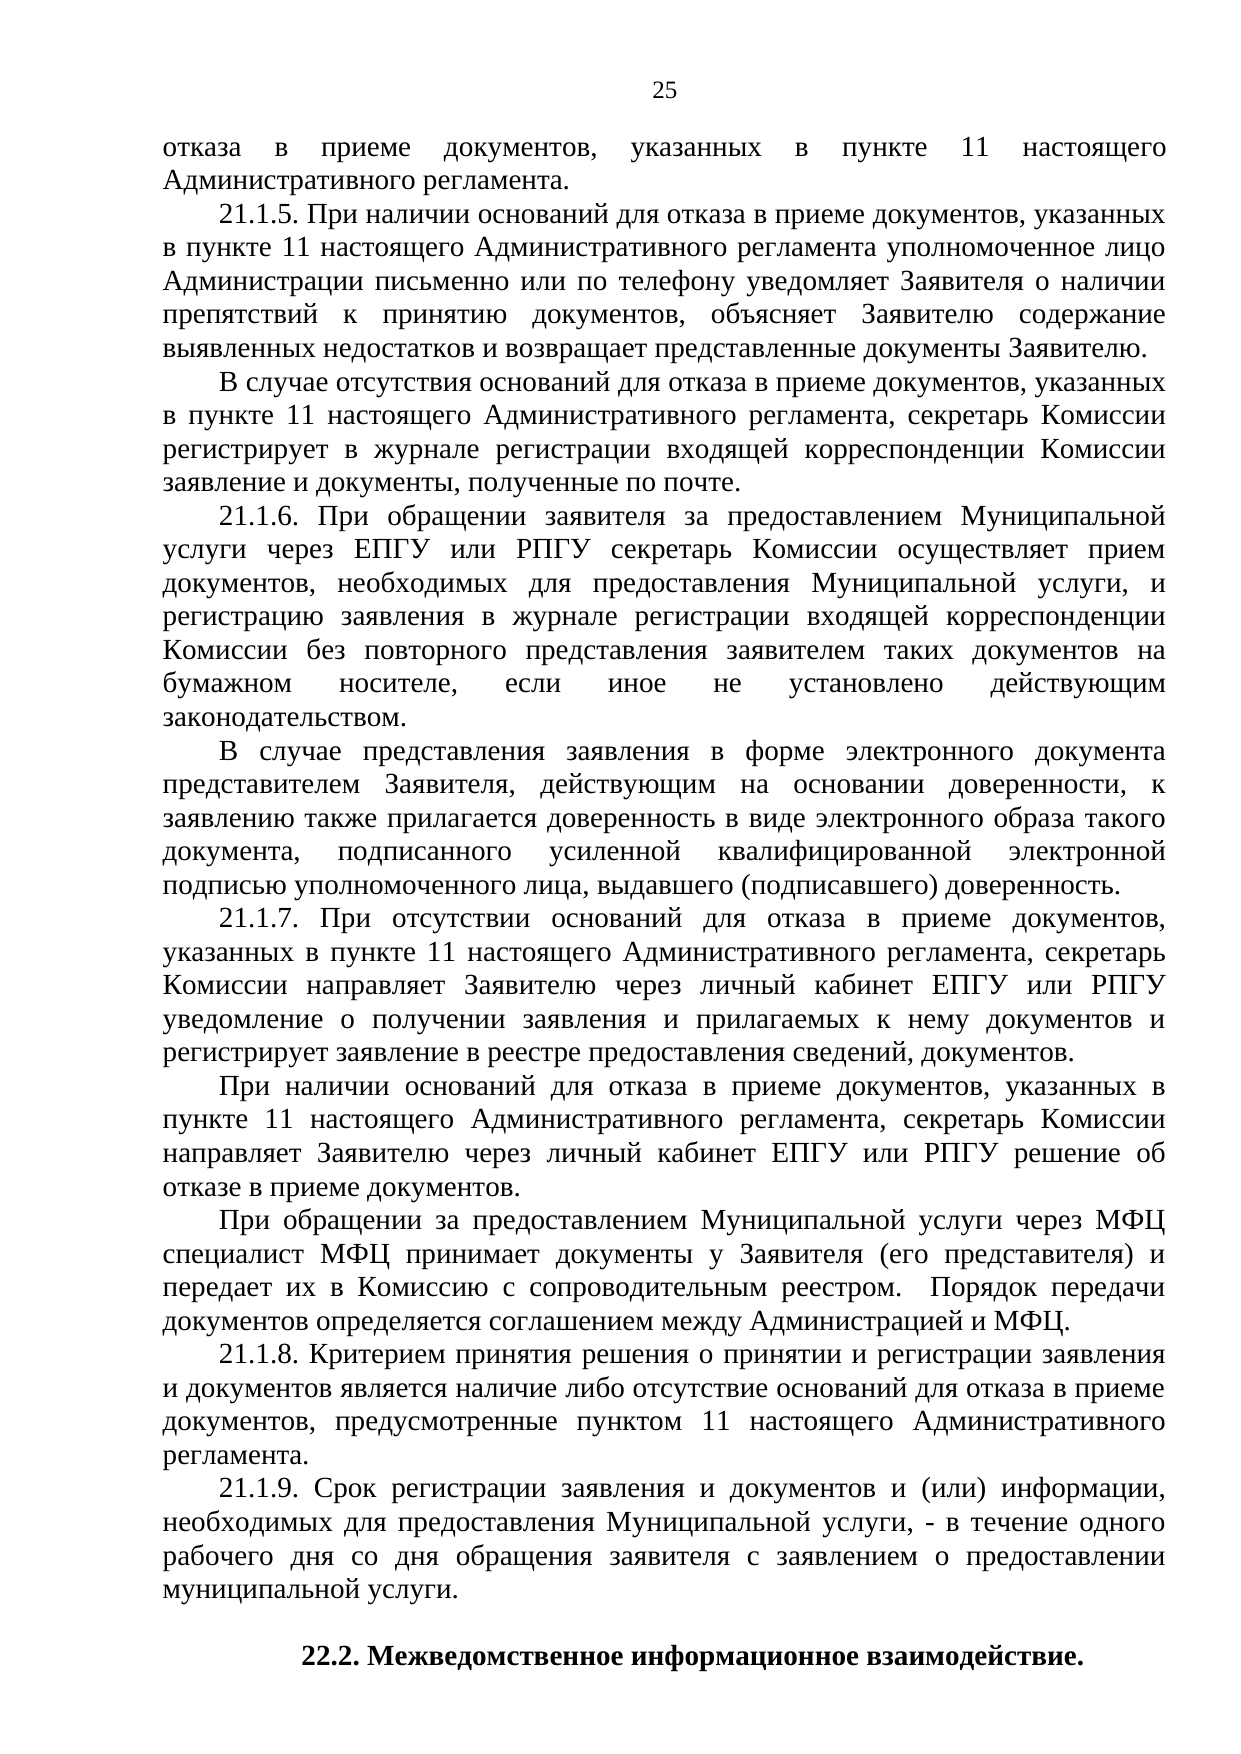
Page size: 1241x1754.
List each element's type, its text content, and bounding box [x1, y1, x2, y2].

text При наличии оснований для отказа в приеме документов, указанных в пункте 11 настоящего Административного регламента, секретарь Комиссии направляет Заявителю через личный кабинет ЕПГУ или РПГУ решение об отказе в приеме документов. [162, 1068, 1167, 1202]
text 21.1.7. При отсутствии оснований для отказа в приеме документов, указанных в пункте 11 настоящего Административного регламента, секретарь Комиссии направляет Заявителю через личный кабинет ЕПГУ или РПГУ уведомление о получении заявления и прилагаемых к нему документов и регистрирует заявление в реестре предоставления сведений, документов. [162, 900, 1167, 1068]
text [162, 129, 1167, 196]
text 21.1.6. При обращении заявителя за предоставлением Муниципальной услуги через ЕПГУ или РПГУ секретарь Комиссии осуществляет прием документов, необходимых для предоставления Муниципальной услуги, и регистрацию заявления в журнале регистрации входящей корреспонденции Комиссии без повторного представления заявителем таких документов на бумажном носителе, если иное не установлено действующим законодательством. [162, 498, 1167, 733]
text 22.2. Межведомственное информационное взаимодействие. [162, 1638, 1167, 1672]
text При обращении за предоставлением Муниципальной услуги через МФЦ специалист МФЦ принимает документы у Заявителя (его представителя) и передает их в Комиссию с сопроводительным реестром. Порядок передачи документов определяется соглашением между Администрацией и МФЦ. [162, 1202, 1167, 1336]
text 21.1.9. Срок регистрации заявления и документов и (или) информации, необходимых для предоставления Муниципальной услуги, - в течение одного рабочего дня со дня обращения заявителя с заявлением о предоставлении муниципальной услуги. [162, 1471, 1167, 1605]
text 21.1.5. При наличии оснований для отказа в приеме документов, указанных в пункте 11 настоящего Административного регламента уполномоченное лицо Администрации письменно или по телефону уведомляет Заявителя о наличии препятствий к принятию документов, объясняет Заявителю содержание выявленных недостатков и возвращает представленные документы Заявителю. [162, 196, 1167, 364]
text 21.1.8. Критерием принятия решения о принятии и регистрации заявления и документов является наличие либо отсутствие оснований для отказа в приеме документов, предусмотренные пунктом 11 настоящего Административного регламента. [162, 1336, 1167, 1471]
text В случае отсутствия оснований для отказа в приеме документов, указанных в пункте 11 настоящего Административного регламента, секретарь Комиссии регистрирует в журнале регистрации входящей корреспонденции Комиссии заявление и документы, полученные по почте. [162, 364, 1167, 498]
text В случае представления заявления в форме электронного документа представителем Заявителя, действующим на основании доверенности, к заявлению также прилагается доверенность в виде электронного образа такого документа, подписанного усиленной квалифицированной электронной подписью уполномоченного лица, выдавшего (подписавшего) доверенность. [162, 733, 1167, 900]
